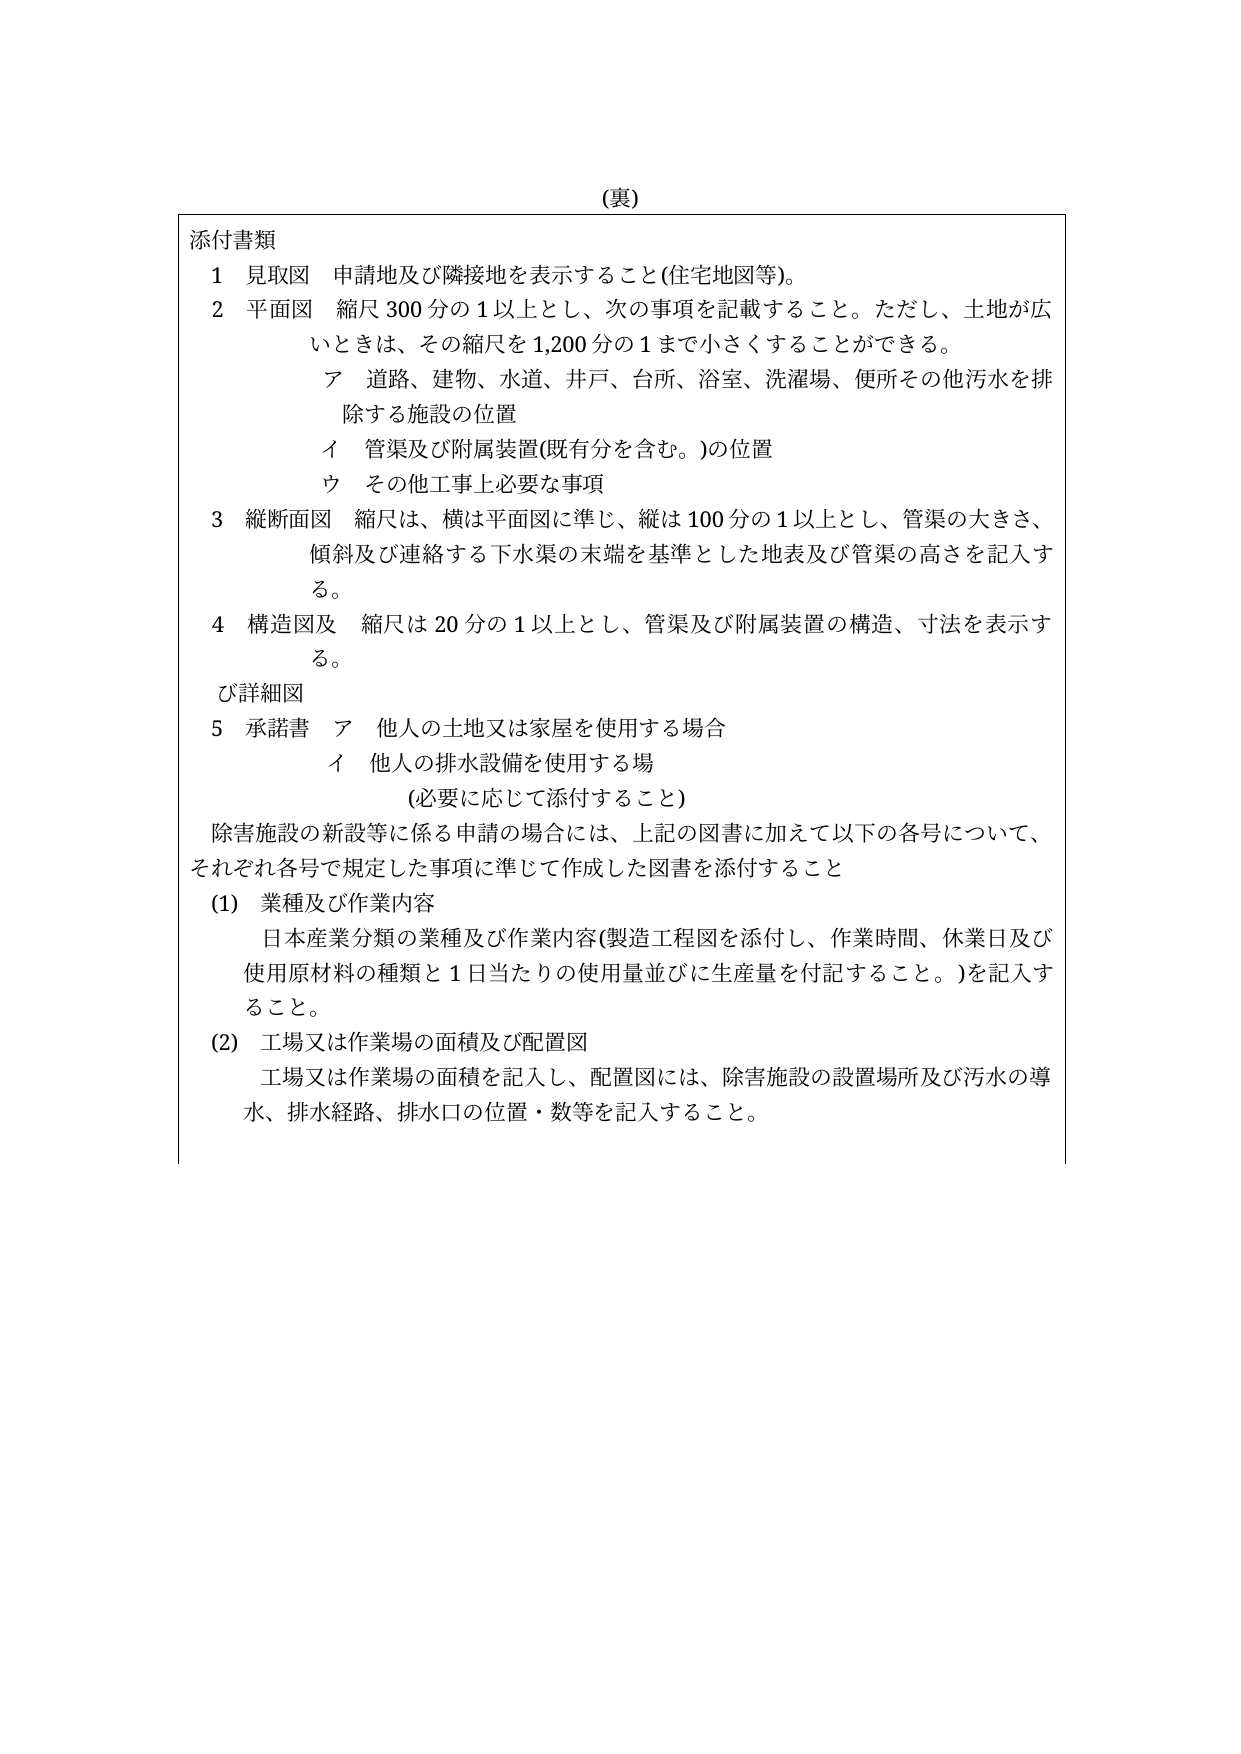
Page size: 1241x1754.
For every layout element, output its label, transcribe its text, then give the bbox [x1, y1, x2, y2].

table_header 添付書類 1 見取図 申請地及び隣接地を表示すること(住宅地図等)。 2 平面図 縮尺300分の1以上とし、次の事項を記載すること。ただし、土地が広いときは、その縮尺を1,200分の1まで小さくすることができる。 ア 道路、建物、水道、井戸、台所、浴室、洗濯場、便所その他汚水を排除する施設の位置 イ 管渠及び附属装置(既有分を含む。)の位置 ウ その他工事上必要な事項 3 縦断面図 縮尺は、横は平面図に準じ、縦は100分の1以上とし、管渠の大きさ、傾斜及び連絡する下水渠の末端を基準とした地表及び管渠の高さを記入する。 4 構造図及 縮尺は20分の1以上とし、管渠及び附属装置の構造、寸法を表示する。 び詳細図 5 承諾書 ア 他人の土地又は家屋を使用する場合 イ 他人の排水設備を使用する場 (必要に応じて添付すること) 除害施設の新設等に係る申請の場合には、上記の図書に加えて以下の各号について、それぞれ各号で規定した事項に準じて作成した図書を添付すること (1) 業種及び作業内容 日本産業分類の業種及び作業内容(製造工程図を添付し、作業時間、休業日及び使用原材料の種類と1日当たりの使用量並びに生産量を付記すること。)を記入すること。 (2) 工場又は作業場の面積及び配置図 工場又は作業場の面積を記入し、配置図には、除害施設の設置場所及び汚水の導水、排水経路、排水口の位置・数等を記入すること。 [179, 215, 1065, 1163]
text (裏) [177, 179, 1063, 214]
